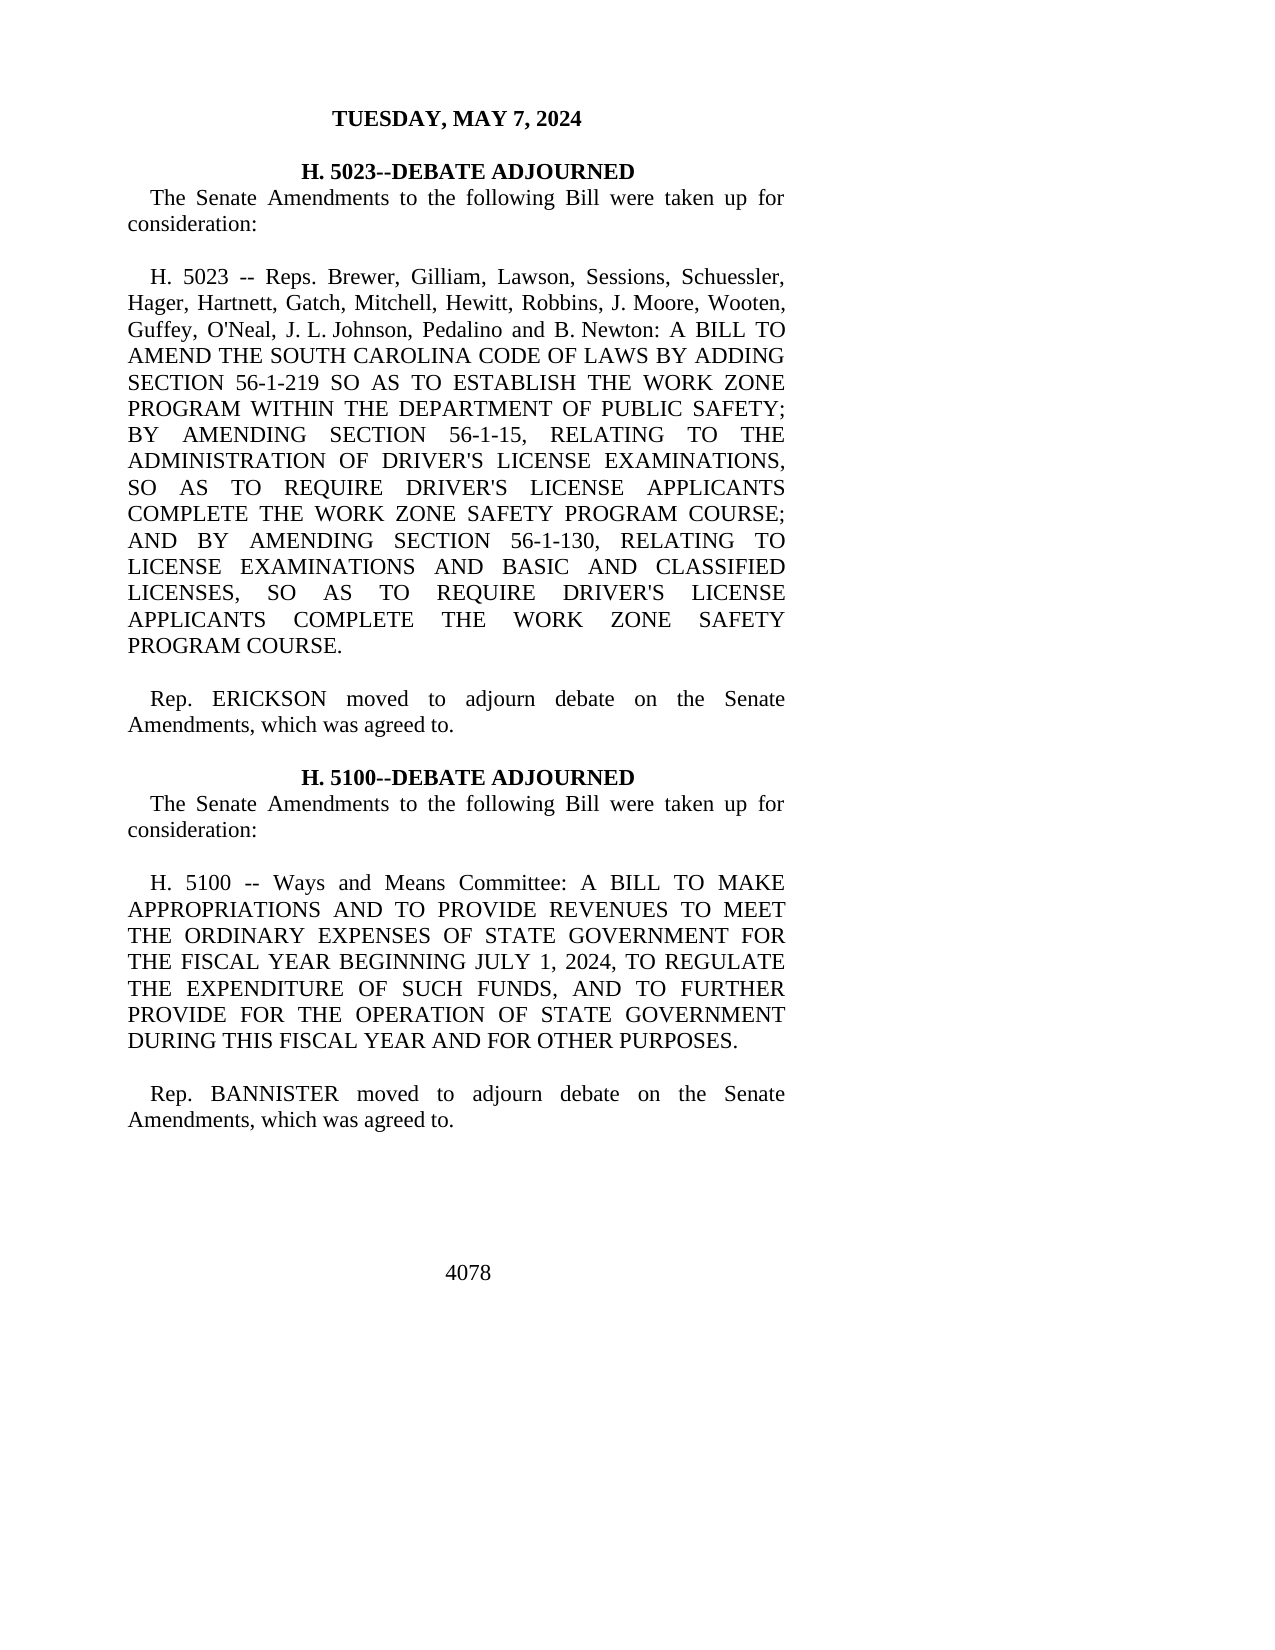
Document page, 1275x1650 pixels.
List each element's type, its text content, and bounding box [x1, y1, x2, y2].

text H. 5023--DEBATE ADJOURNED [127, 158, 786, 184]
text H. 5100 -- Ways and Means Committee: A BILL TO MAKE APPROPRIATIONS AND TO PROVIDE REVENUES TO MEET THE ORDINARY EXPENSES OF STATE GOVERNMENT FOR THE FISCAL YEAR BEGINNING JULY 1, 2024, TO REGULATE THE EXPENDITURE OF SUCH FUNDS, AND TO FURTHER PROVIDE FOR THE OPERATION OF STATE GOVERNMENT DURING THIS FISCAL YEAR AND FOR OTHER PURPOSES. [127, 869, 786, 1054]
text The Senate Amendments to the following Bill were taken up for consideration: [127, 184, 786, 237]
text Rep. ERICKSON moved to adjourn debate on the Senate Amendments, which was agreed to. [127, 685, 786, 737]
text H. 5023 -- Reps. Brewer, Gilliam, Lawson, Sessions, Schuessler, Hager, Hartnett, Gatch, Mitchell, Hewitt, Robbins, J. Moore, Wooten, Guffey, O'Neal, J. L. Johnson, Pedalino and B. Newton: A BILL TO AMEND THE SOUTH CAROLINA CODE OF LAWS BY ADDING SECTION 56-1-219 SO AS TO ESTABLISH THE WORK ZONE PROGRAM WITHIN THE DEPARTMENT OF PUBLIC SAFETY; BY AMENDING SECTION 56-1-15, RELATING TO THE ADMINISTRATION OF DRIVER'S LICENSE EXAMINATIONS, SO AS TO REQUIRE DRIVER'S LICENSE APPLICANTS COMPLETE THE WORK ZONE SAFETY PROGRAM COURSE; AND BY AMENDING SECTION 56-1-130, RELATING TO LICENSE EXAMINATIONS AND BASIC AND CLASSIFIED LICENSES, SO AS TO REQUIRE DRIVER'S LICENSE APPLICANTS COMPLETE THE WORK ZONE SAFETY PROGRAM COURSE. [127, 263, 786, 658]
text H. 5100--DEBATE ADJOURNED [127, 764, 786, 790]
text The Senate Amendments to the following Bill were taken up for consideration: [127, 790, 786, 843]
text Rep. BANNISTER moved to adjourn debate on the Senate Amendments, which was agreed to. [127, 1080, 786, 1133]
